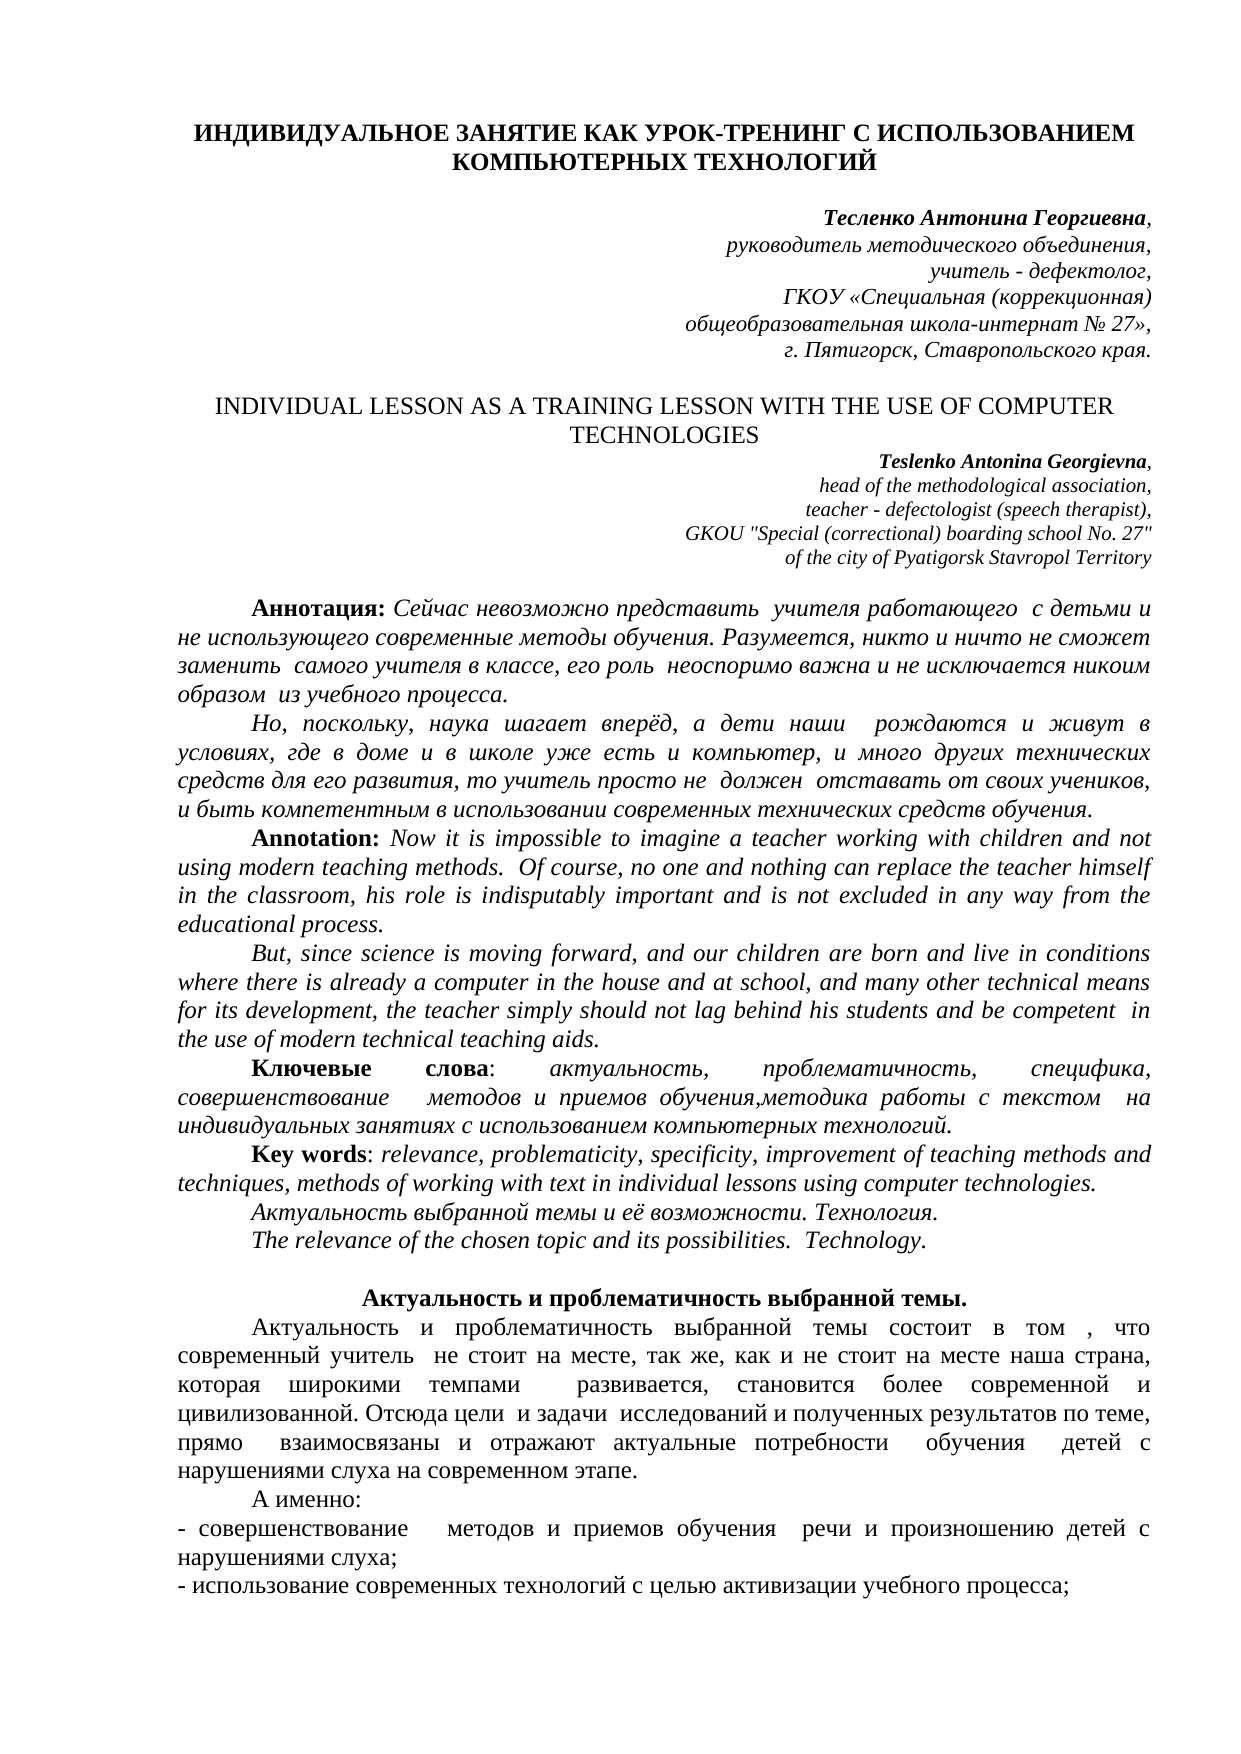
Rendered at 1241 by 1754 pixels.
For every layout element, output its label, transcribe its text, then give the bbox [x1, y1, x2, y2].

text общеобразовательная школа-интернат № 27», [177, 310, 1152, 336]
text Teslenko Antonina Georgievna, [177, 449, 1152, 473]
text head of the methodological association, [177, 473, 1152, 497]
text ИНДИВИДУАЛЬНОЕ ЗАНЯТИЕ КАК УРОК-ТРЕНИНГ С ИСПОЛЬЗОВАНИЕМ КОМПЬЮТЕРНЫХ ТЕХНОЛОГИЙ [177, 118, 1152, 176]
text teacher - defectologist (speech therapist), [177, 497, 1152, 521]
text Key words: relevance, problematicity, specificity, improvement of teaching methods and techniques, methods of working with text in individual lessons using computer technologies. [177, 1139, 1152, 1197]
text But, since science is moving forward, and our children are born and live in conditions where there is already a computer in the house and at school, and many other technical means for its development, the teacher simply should not lag behind his students and be competent in the use of modern technical teaching aids. [177, 938, 1152, 1053]
text г. Пятигорск, Ставропольского края. [177, 336, 1152, 362]
text - использование современных технологий с целью активизации учебного процесса; [177, 1571, 1152, 1599]
text руководитель методического объединения, [177, 231, 1152, 257]
text Актуальность и проблематичность выбранной темы. [177, 1283, 1152, 1312]
text Актуальность и проблематичность выбранной темы состоит в том , что современный учитель не стоит на месте, так же, как и не стоит на месте наша страна, которая широкими темпами развивается, становится более современной и цивилизованной. Отсюда цели и задачи исследований и полученных результатов по теме, прямо взаимосвязаны и отражают актуальные потребности обучения детей с нарушениями слуха на современном этапе. [177, 1312, 1152, 1484]
text INDIVIDUAL LESSON AS A TRAINING LESSON WITH THE USE OF COMPUTER TECHNOLOGIES [177, 391, 1152, 449]
text Тесленко Антонина Георгиевна, [177, 204, 1152, 231]
text GKOU "Special (correctional) boarding school No. 27" [177, 521, 1152, 545]
text of the city of Pyatigorsk Stavropol Territory [177, 545, 1152, 569]
text ГКОУ «Специальная (коррекционная) [177, 283, 1152, 310]
text Актуальность выбранной темы и её возможности. Технология. [177, 1197, 1152, 1226]
text The relevance of the chosen topic and its possibilities. Technology. [177, 1226, 1152, 1254]
text Ключевые слова: актуальность, проблематичность, специфика, совершенствование методов и приемов обучения,методика работы с текстом на индивидуальных занятиях с использованием компьютерных технологий. [177, 1053, 1152, 1139]
text Аннотация: Сейчас невозможно представить учителя работающего с детьми и не использующего современные методы обучения. Разумеется, никто и ничто не сможет заменить самого учителя в классе, его роль неоспоримо важна и не исключается никоим образом из учебного процесса. [177, 593, 1152, 708]
text Annotation: Now it is impossible to imagine a teacher working with children and not using modern teaching methods. Of course, no one and nothing can replace the teacher himself in the classroom, his role is indisputably important and is not excluded in any way from the educational process. [177, 823, 1152, 938]
text - совершенствование методов и приемов обучения речи и произношению детей с нарушениями слуха; [177, 1513, 1152, 1571]
text А именно: [177, 1484, 1152, 1513]
text учитель - дефектолог, [177, 257, 1152, 283]
text Но, поскольку, наука шагает вперёд, а дети наши рождаются и живут в условиях, где в доме и в школе уже есть и компьютер, и много других технических средств для его развития, то учитель просто не должен отставать от своих учеников, и быть компетентным в использовании современных технических средств обучения. [177, 708, 1152, 823]
